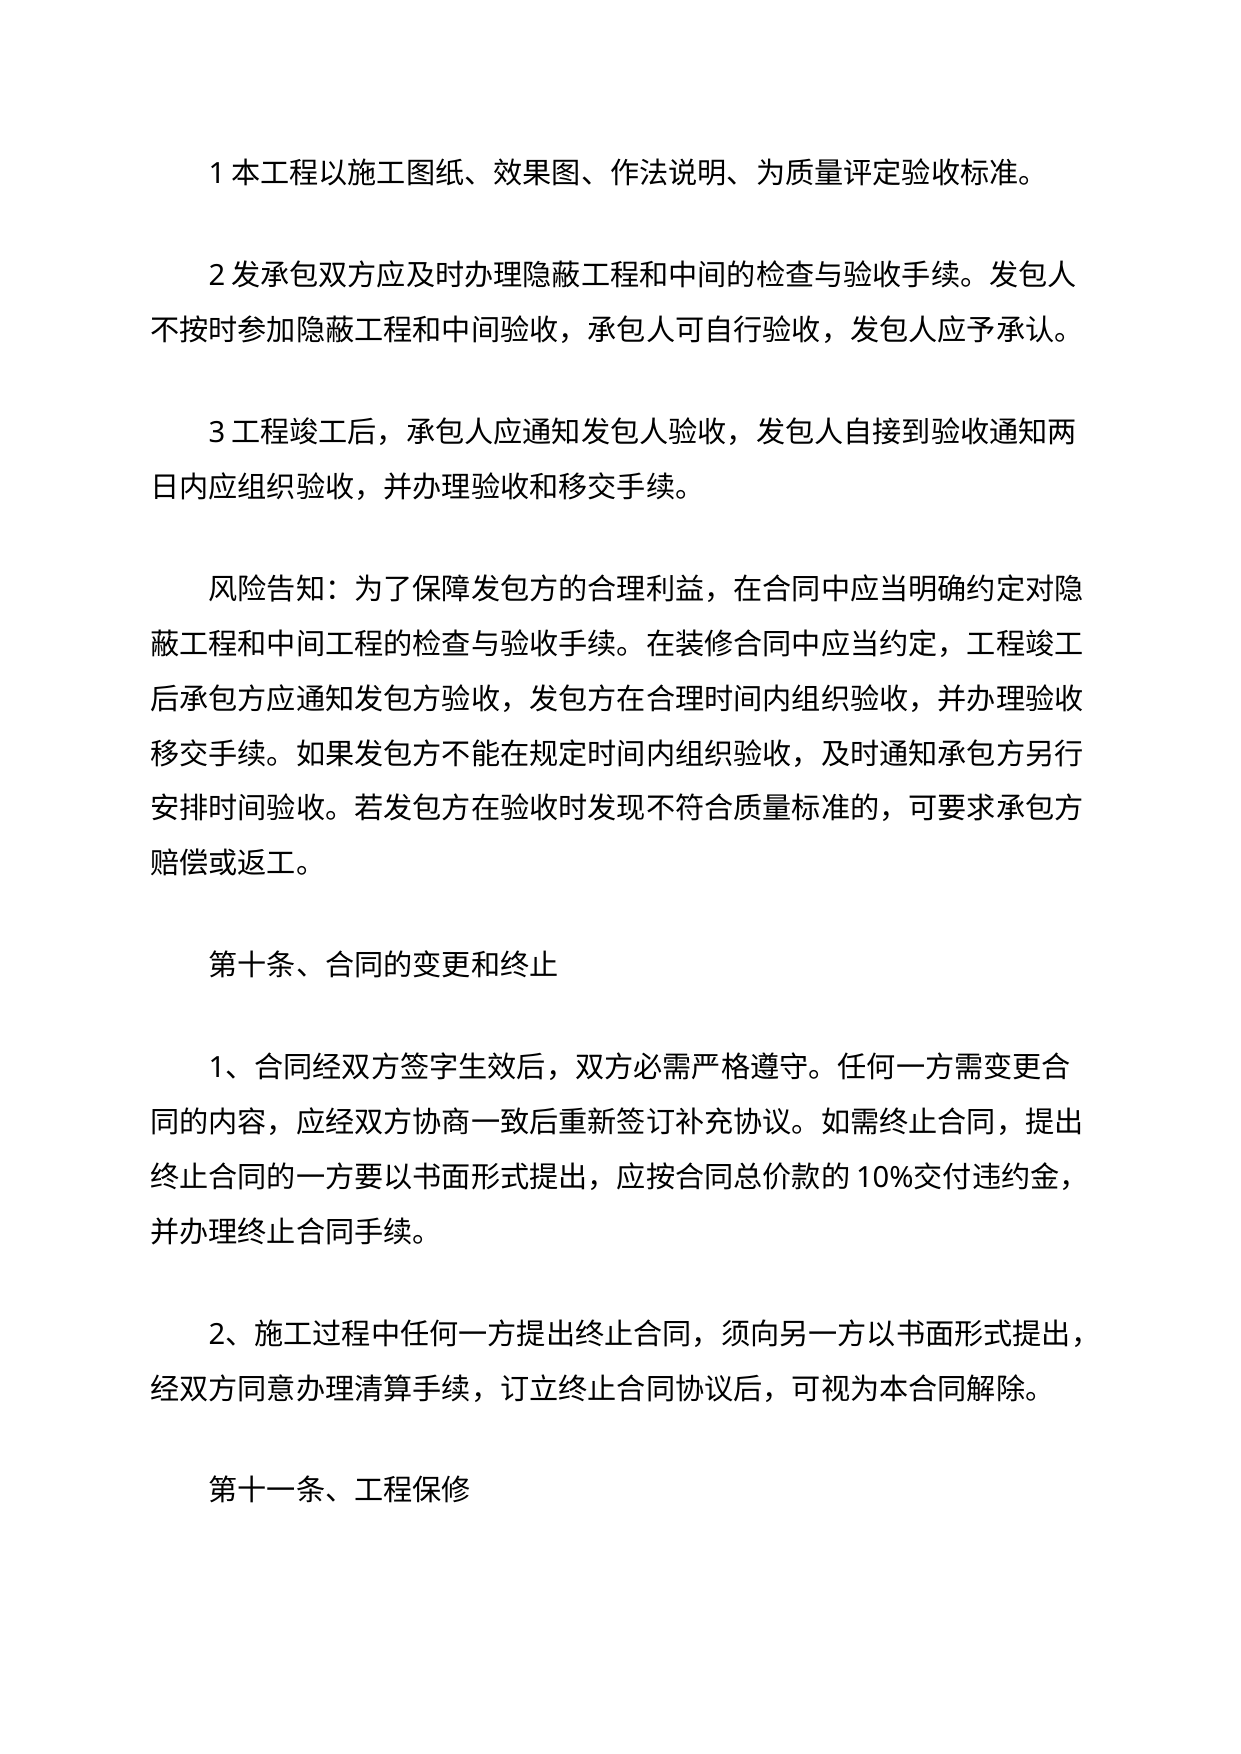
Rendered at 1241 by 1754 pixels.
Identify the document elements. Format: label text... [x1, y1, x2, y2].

text 2发承包双方应及时办理隐蔽工程和中间的检查与验收手续。发包人不按时参加隐蔽工程和中间验收，承包人可自行验收，发包人应予承认。 [150, 252, 1090, 349]
text 2、施工过程中任何一方提出终止合同，须向另一方以书面形式提出，经双方同意办理清算手续，订立终止合同协议后，可视为本合同解除。 [150, 1310, 1090, 1407]
text 3工程竣工后，承包人应通知发包人验收，发包人自接到验收通知两日内应组织验收，并办理验收和移交手续。 [150, 409, 1090, 506]
text 风险告知：为了保障发包方的合理利益，在合同中应当明确约定对隐蔽工程和中间工程的检查与验收手续。在装修合同中应当约定，工程竣工后承包方应通知发包方验收，发包方在合理时间内组织验收，并办理验收移交手续。如果发包方不能在规定时间内组织验收，及时通知承包方另行安排时间验收。若发包方在验收时发现不符合质量标准的，可要求承包方赔偿或返工。 [150, 566, 1090, 882]
text 1、合同经双方签字生效后，双方必需严格遵守。任何一方需变更合同的内容，应经双方协商一致后重新签订补充协议。如需终止合同，提出终止合同的一方要以书面形式提出，应按合同总价款的10%交付违约金，并办理终止合同手续。 [150, 1043, 1090, 1251]
text 第十一条、工程保修 [150, 1467, 1090, 1509]
text 1本工程以施工图纸、效果图、作法说明、为质量评定验收标准。 [150, 150, 1090, 192]
text 第十条、合同的变更和终止 [150, 942, 1090, 984]
